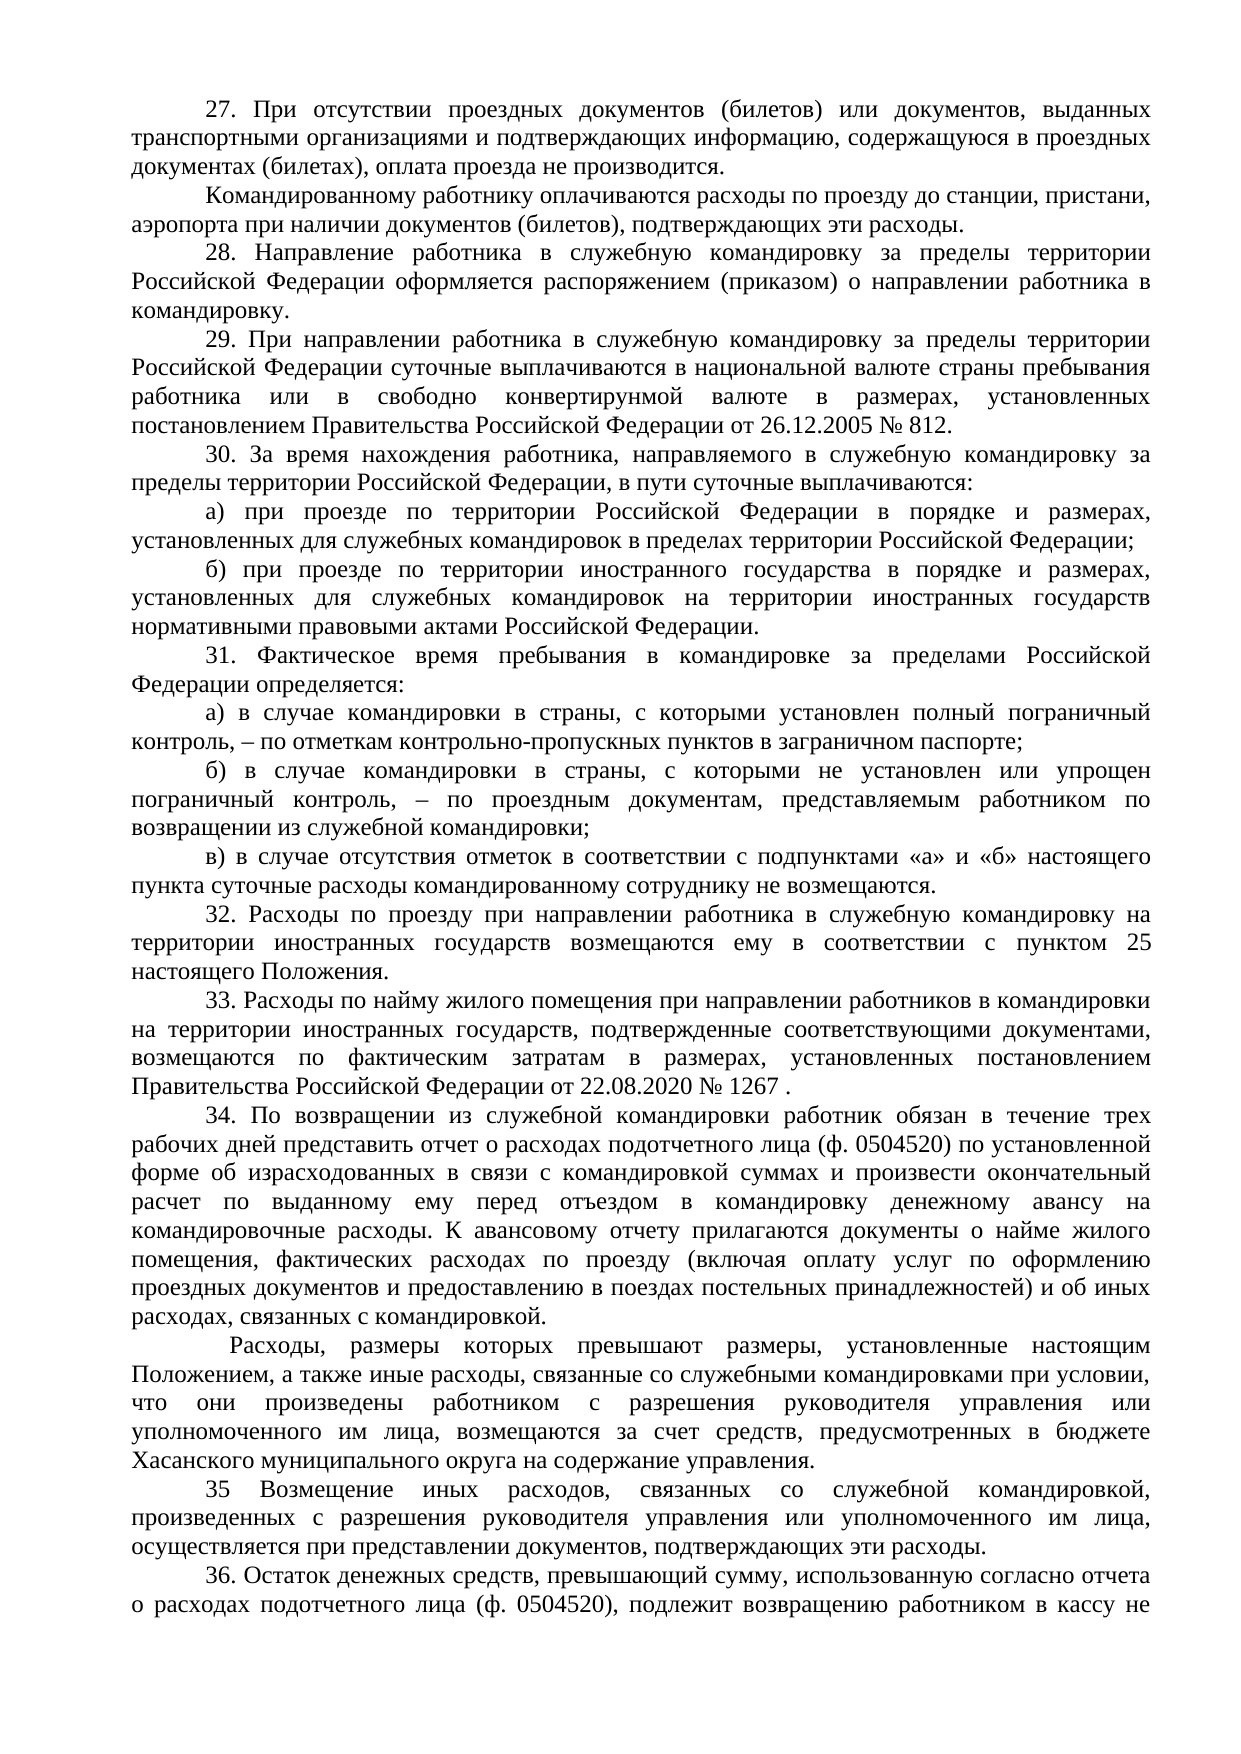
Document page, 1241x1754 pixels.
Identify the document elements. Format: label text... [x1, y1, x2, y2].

text 27. При отсутствии проездных документов (билетов) или документов, выданных транспортными организациями и подтверждающих информацию, содержащуюся в проездных документах (билетах), оплата проезда не производится. [131, 94, 1152, 180]
text б) при проезде по территории иностранного государства в порядке и размерах, установленных для служебных командировок на территории иностранных государств нормативными правовыми актами Российской Федерации. [131, 554, 1152, 640]
text б) в случае командировки в страны, с которыми не установлен или упрощен пограничный контроль, – по проездным документам, представляемым работником по возвращении из служебной командировки; [131, 755, 1152, 841]
text а) при проезде по территории Российской Федерации в порядке и размерах, установленных для служебных командировок в пределах территории Российской Федерации; [131, 496, 1152, 554]
text 30. За время нахождения работника, направляемого в служебную командировку за пределы территории Российской Федерации, в пути суточные выплачиваются: [131, 439, 1152, 496]
text а) в случае командировки в страны, с которыми установлен полный пограничный контроль, – по отметкам контрольно-пропускных пунктов в заграничном паспорте; [131, 697, 1152, 755]
text 34. По возвращении из служебной командировки работник обязан в течение трех рабочих дней представить отчет о расходах подотчетного лица (ф. 0504520) по установленной форме об израсходованных в связи с командировкой суммах и произвести окончательный расчет по выданному ему перед отъездом в командировку денежному авансу на командировочные расходы. К авансовому отчету прилагаются документы о найме жилого помещения, фактических расходах по проезду (включая оплату услуг по оформлению проездных документов и предоставлению в поездах постельных принадлежностей) и об иных расходах, связанных с командировкой. [131, 1100, 1152, 1330]
text 29. При направлении работника в служебную командировку за пределы территории Российской Федерации суточные выплачиваются в национальной валюте страны пребывания работника или в свободно конвертирунмой валюте в размерах, установленных постановлением Правительства Российской Федерации от 26.12.2005 № 812. [131, 324, 1152, 439]
text 35 Возмещение иных расходов, связанных со служебной командировкой, произведенных с разрешения руководителя управления или уполномоченного им лица, осуществляется при представлении документов, подтверждающих эти расходы. [131, 1474, 1152, 1560]
text Командированному работнику оплачиваются расходы по проезду до станции, пристани, аэропорта при наличии документов (билетов), подтверждающих эти расходы. [131, 180, 1152, 237]
text 28. Направление работника в служебную командировку за пределы территории Российской Федерации оформляется распоряжением (приказом) о направлении работника в командировку. [131, 237, 1152, 324]
text в) в случае отсутствия отметок в соответствии с подпунктами «а» и «б» настоящего пункта суточные расходы командированному сотруднику не возмещаются. [131, 841, 1152, 899]
text 33. Расходы по найму жилого помещения при направлении работников в командировки на территории иностранных государств, подтвержденные соответствующими документами, возмещаются по фактическим затратам в размерах, установленных постановлением Правительства Российской Федерации от 22.08.2020 № 1267 . [131, 985, 1152, 1100]
text 32. Расходы по проезду при направлении работника в служебную командировку на территории иностранных государств возмещаются ему в соответствии с пунктом 25 настоящего Положения. [131, 899, 1152, 985]
text 31. Фактическое время пребывания в командировке за пределами Российской Федерации определяется: [131, 640, 1152, 697]
text Расходы, размеры которых превышают размеры, установленные настоящим Положением, а также иные расходы, связанные со служебными командировками при условии, что они произведены работником с разрешения руководителя управления или уполномоченного им лица, возмещаются за счет средств, предусмотренных в бюджете Хасанского муниципального округа на содержание управления. [131, 1330, 1152, 1474]
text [131, 1560, 1152, 1617]
